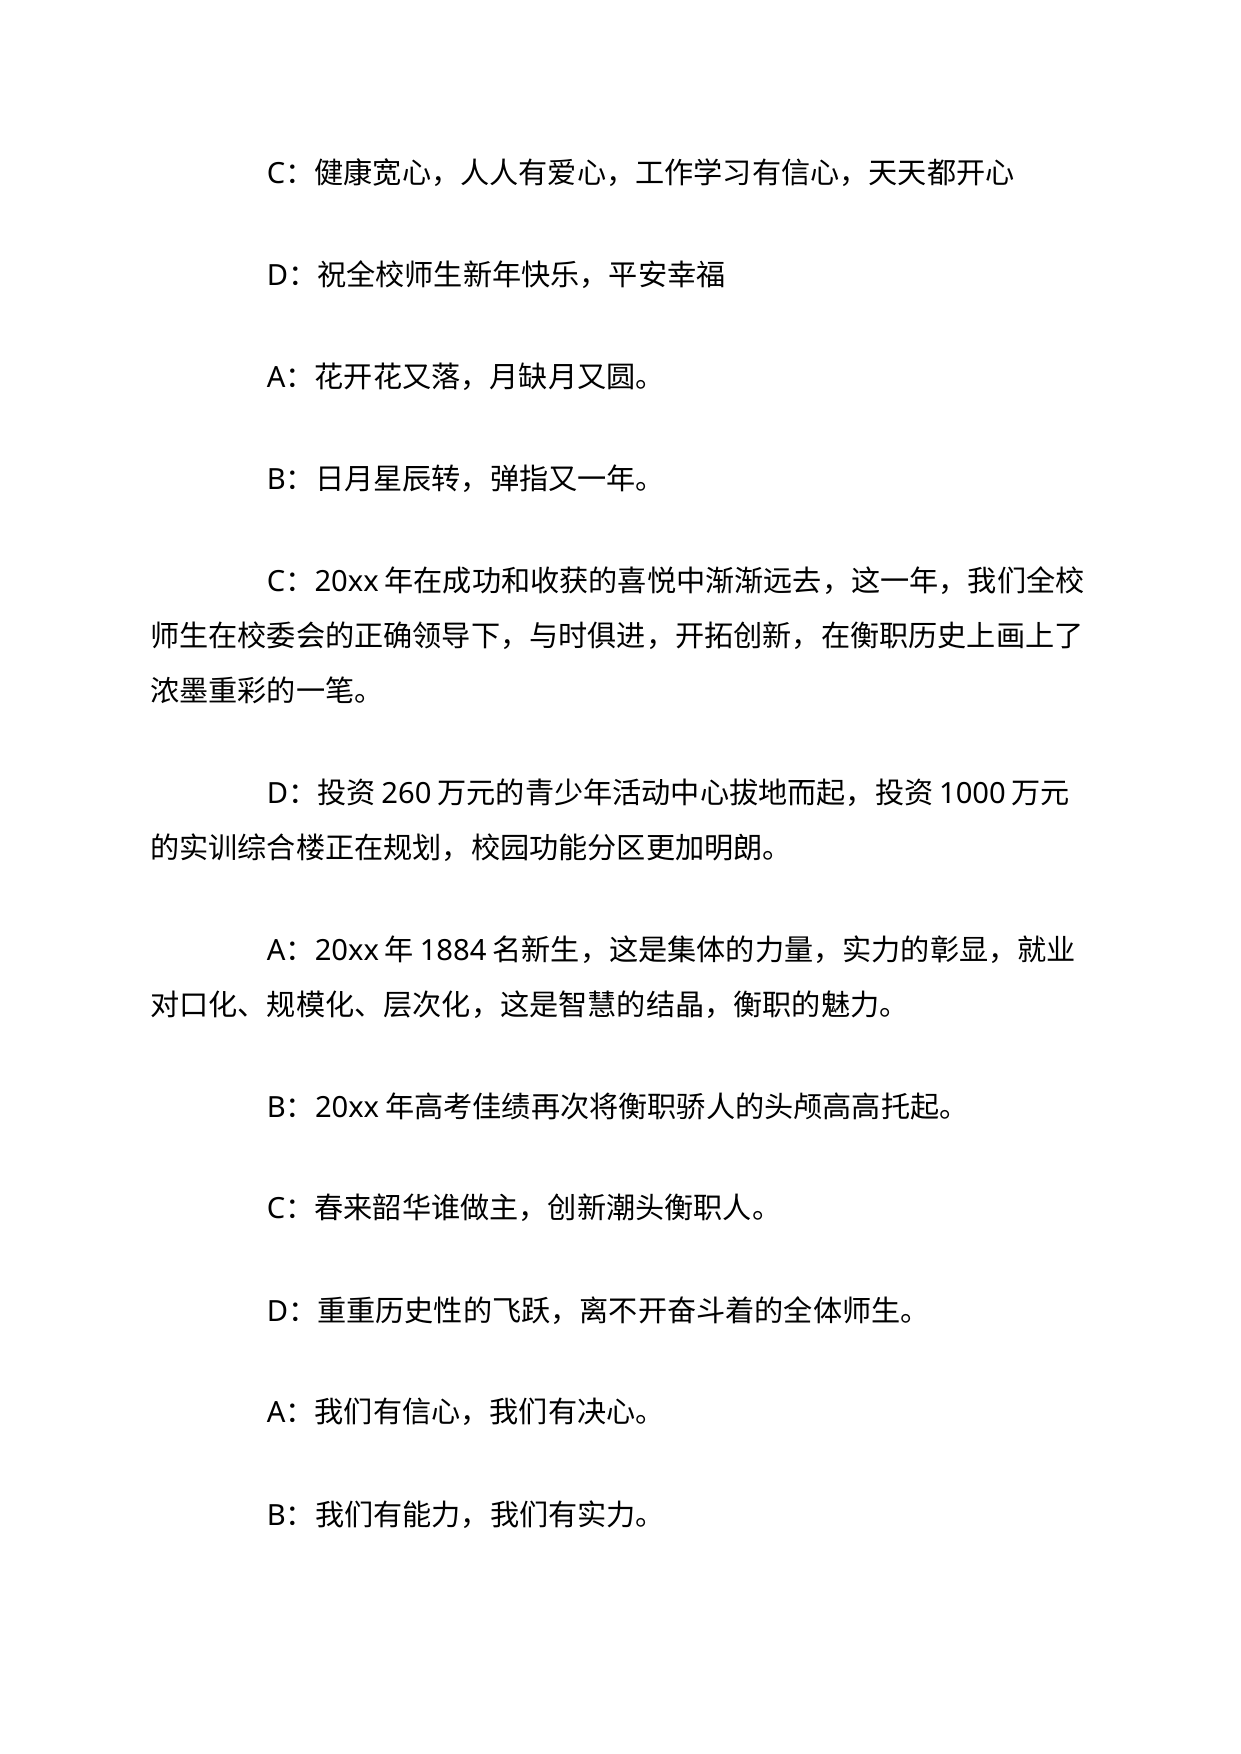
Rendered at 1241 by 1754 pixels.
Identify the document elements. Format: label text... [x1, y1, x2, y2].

text C：健康宽心，人人有爱心，工作学习有信心，天天都开心 [150, 150, 1090, 192]
text A：20xx年1884名新生，这是集体的力量，实力的彰显，就业对口化、规模化、层次化，这是智慧的结晶，衡职的魅力。 [150, 926, 1090, 1024]
text B：我们有能力，我们有实力。 [150, 1491, 1090, 1533]
text B：日月星辰转，弹指又一年。 [150, 456, 1090, 498]
text D：重重历史性的飞跃，离不开奋斗着的全体师生。 [150, 1287, 1090, 1329]
text B：20xx年高考佳绩再次将衡职骄人的头颅高高托起。 [150, 1083, 1090, 1126]
text D：祝全校师生新年快乐，平安幸福 [150, 252, 1090, 294]
text C：春来韶华谁做主，创新潮头衡职人。 [150, 1185, 1090, 1227]
text C：20xx年在成功和收获的喜悦中渐渐远去，这一年，我们全校师生在校委会的正确领导下，与时俱进，开拓创新，在衡职历史上画上了浓墨重彩的一笔。 [150, 558, 1090, 710]
text D：投资260万元的青少年活动中心拔地而起，投资1000万元的实训综合楼正在规划，校园功能分区更加明朗。 [150, 769, 1090, 867]
text A：我们有信心，我们有决心。 [150, 1389, 1090, 1431]
text A：花开花又落，月缺月又圆。 [150, 354, 1090, 396]
